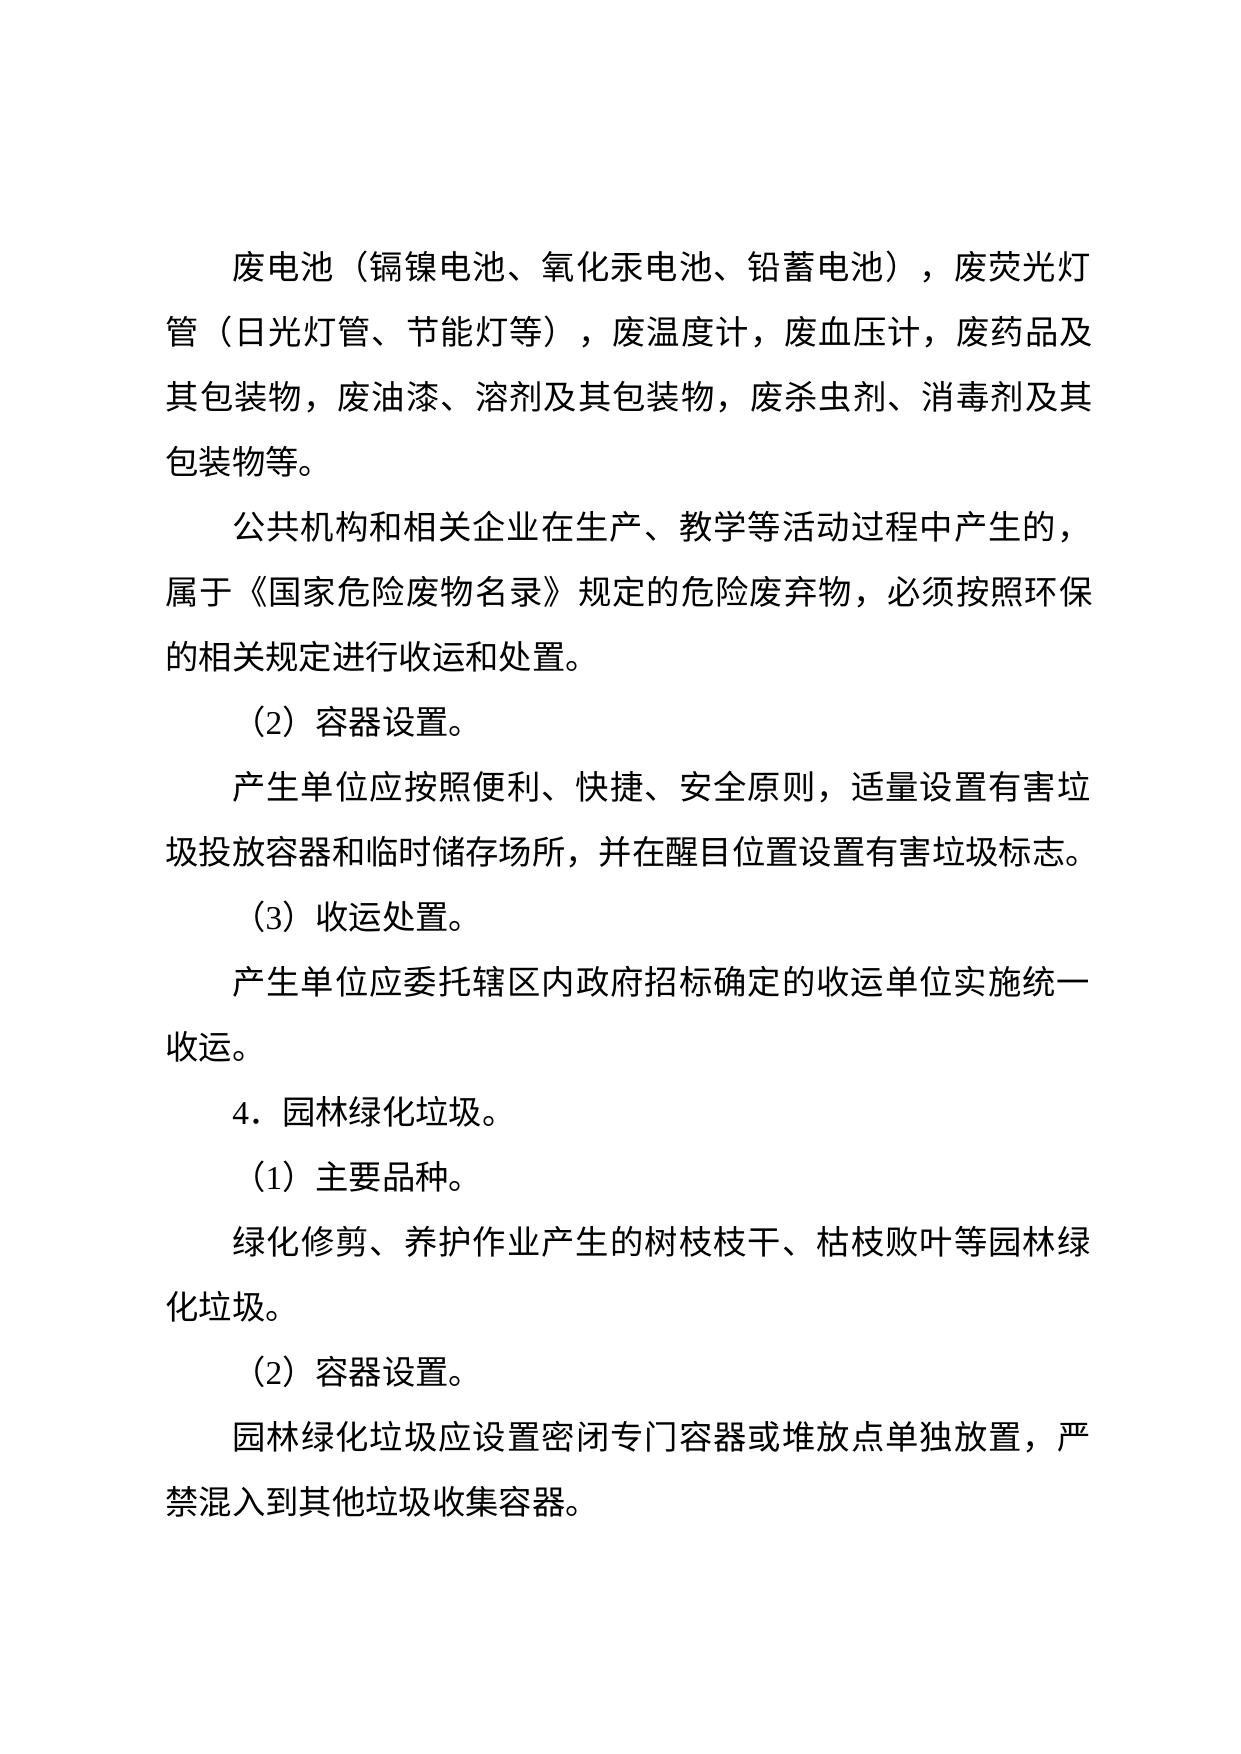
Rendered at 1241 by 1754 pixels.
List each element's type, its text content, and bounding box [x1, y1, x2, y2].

text 绿化修剪、养护作业产生的树枝枝干、枯枝败叶等园林绿化垃圾。 [165, 1208, 1092, 1338]
text 公共机构和相关企业在生产、教学等活动过程中产生的，属于《国家危险废物名录》规定的危险废弃物，必须按照环保的相关规定进行收运和处置。 [165, 493, 1092, 688]
text 产生单位应委托辖区内政府招标确定的收运单位实施统一收运。 [165, 948, 1092, 1078]
text （2）容器设置。 [165, 1338, 1092, 1403]
text 产生单位应按照便利、快捷、安全原则，适量设置有害垃圾投放容器和临时储存场所，并在醒目位置设置有害垃圾标志。 [165, 753, 1092, 883]
text 废电池（镉镍电池、氧化汞电池、铅蓄电池），废荧光灯管（日光灯管、节能灯等），废温度计，废血压计，废药品及其包装物，废油漆、溶剂及其包装物，废杀虫剂、消毒剂及其包装物等。 [165, 233, 1092, 493]
text （1）主要品种。 [165, 1143, 1092, 1208]
text （3）收运处置。 [165, 883, 1092, 948]
text 园林绿化垃圾应设置密闭专门容器或堆放点单独放置，严禁混入到其他垃圾收集容器。 [165, 1403, 1092, 1533]
text （2）容器设置。 [165, 688, 1092, 753]
text 4．园林绿化垃圾。 [165, 1078, 1092, 1143]
